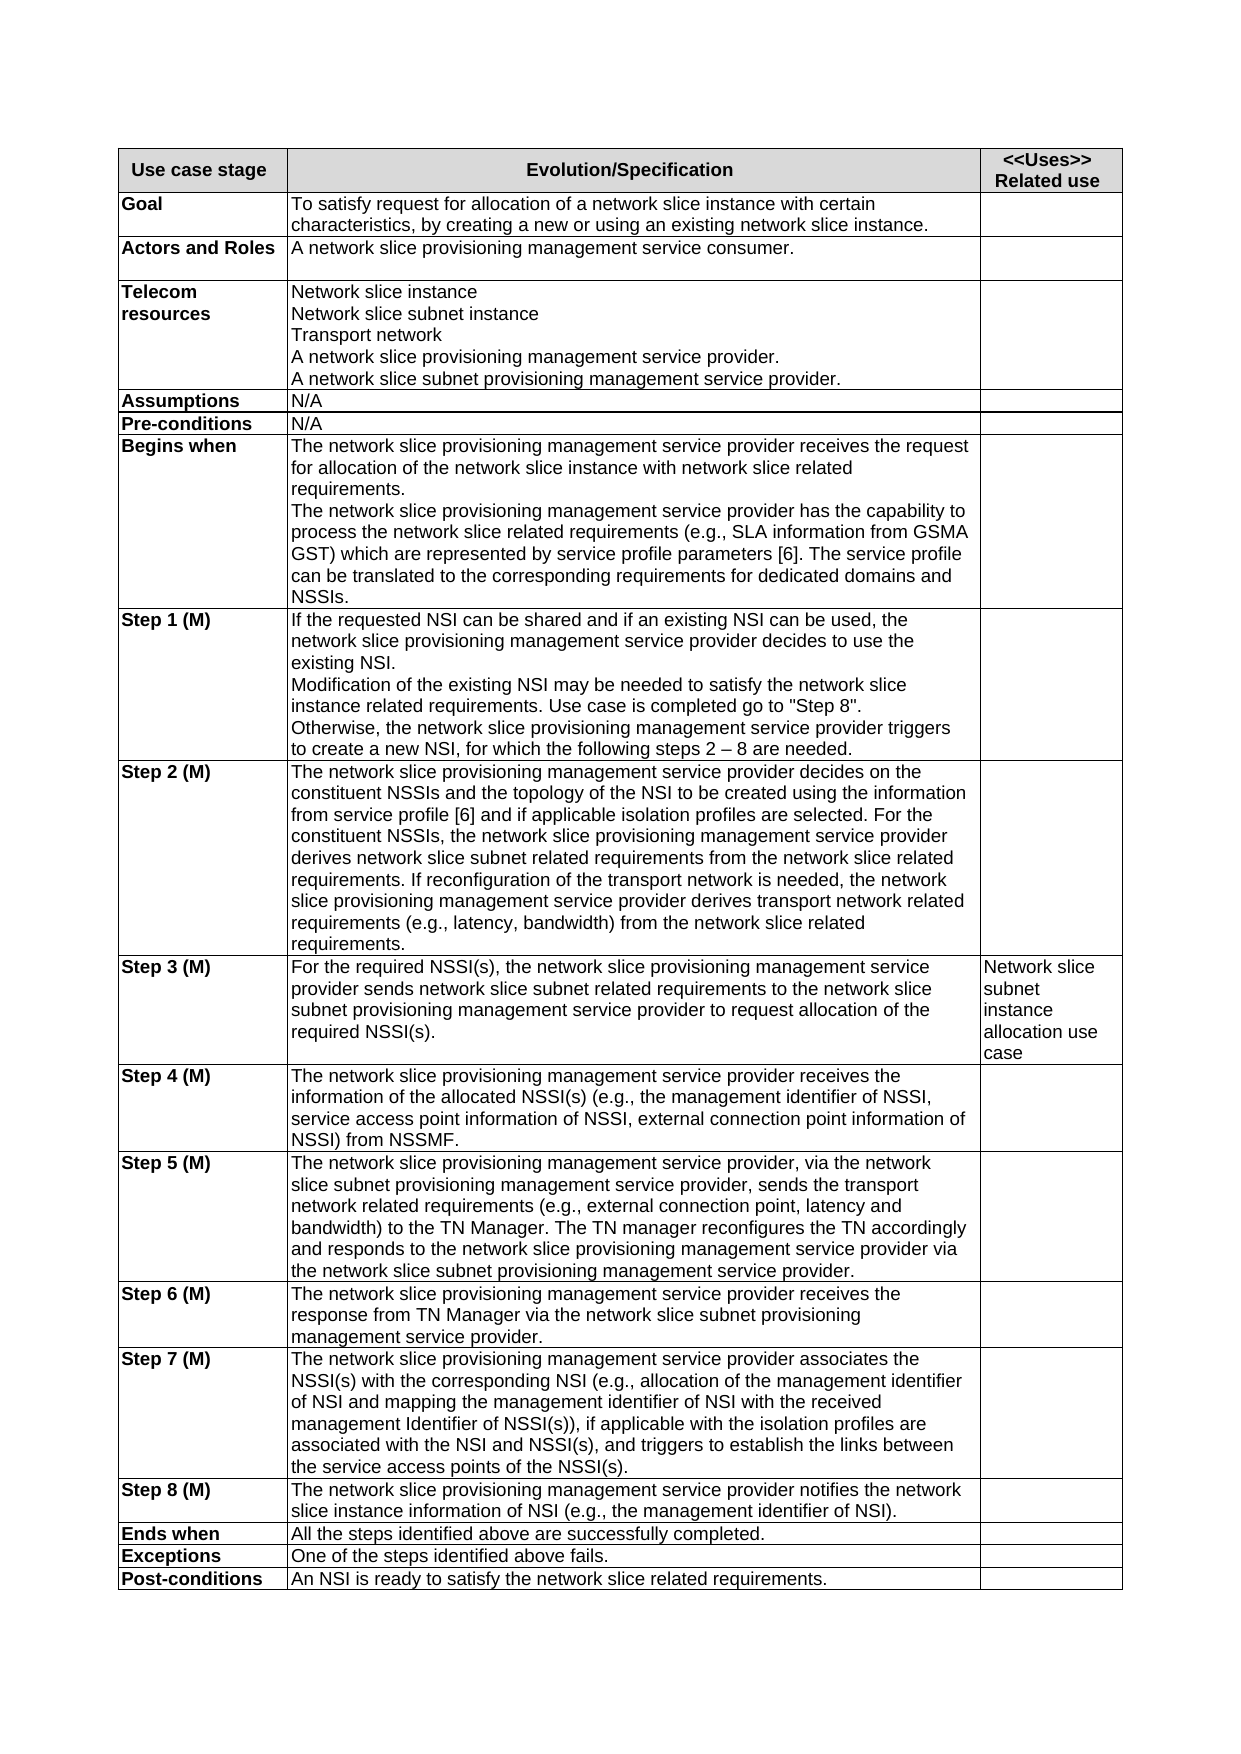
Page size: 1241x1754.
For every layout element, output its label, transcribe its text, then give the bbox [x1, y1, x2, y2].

table_cell Post-conditions [119, 1568, 287, 1589]
table_cell One of the steps identified above fails. [288, 1545, 980, 1567]
table_cell [981, 237, 1122, 280]
table_cell [981, 1065, 1122, 1151]
table_header Evolution/Specification [288, 149, 980, 192]
table_cell Step 7 (M) [119, 1348, 287, 1477]
table_cell [981, 413, 1122, 434]
table_cell [981, 1348, 1122, 1477]
table_cell [981, 761, 1122, 955]
table_cell Assumptions [119, 390, 287, 411]
table_cell An NSI is ready to satisfy the network slice related requirements. [288, 1568, 980, 1589]
table_cell Goal [119, 193, 287, 236]
table_cell Begins when [119, 435, 287, 608]
table_cell [981, 1545, 1122, 1567]
table_cell [981, 1282, 1122, 1347]
table_cell The network slice provisioning management service provider associates the NSSI(s) with the corresponding NSI (e.g., allocation of the management identifier of NSI and mapping the management identifier of NSI with the received management Identifier of NSSI(s)), if applicable with the isolation profiles are associated with the NSI and NSSI(s), and triggers to establish the links between the service access points of the NSSI(s). [288, 1348, 980, 1477]
table_cell [981, 1152, 1122, 1281]
table_cell Telecom resources [119, 281, 287, 389]
table_cell Step 6 (M) [119, 1282, 287, 1347]
table_cell N/A [288, 413, 980, 434]
table_cell The network slice provisioning management service provider, via the network slice subnet provisioning management service provider, sends the transport network related requirements (e.g., external connection point, latency and bandwidth) to the TN Manager. The TN manager reconfigures the TN accordingly and responds to the network slice provisioning management service provider via the network slice subnet provisioning management service provider. [288, 1152, 980, 1281]
table_cell A network slice provisioning management service consumer. [288, 237, 980, 280]
table_cell [981, 281, 1122, 389]
table_cell [981, 435, 1122, 608]
table_cell The network slice provisioning management service provider decides on the constituent NSSIs and the topology of the NSI to be created using the information from service profile [6] and if applicable isolation profiles are selected. For the constituent NSSIs, the network slice provisioning management service provider derives network slice subnet related requirements from the network slice related requirements. If reconfiguration of the transport network is needed, the network slice provisioning management service provider derives transport network related requirements (e.g., latency, bandwidth) from the network slice related requirements. [288, 761, 980, 955]
table_cell [981, 609, 1122, 759]
table_cell [981, 1568, 1122, 1589]
table_cell The network slice provisioning management service provider receives the response from TN Manager via the network slice subnet provisioning management service provider. [288, 1282, 980, 1347]
table_cell [981, 193, 1122, 236]
table_cell Step 1 (M) [119, 609, 287, 759]
table_cell [981, 1523, 1122, 1544]
table_cell Step 5 (M) [119, 1152, 287, 1281]
table_cell If the requested NSI can be shared and if an existing NSI can be used, the network slice provisioning management service provider decides to use the existing NSI. Modification of the existing NSI may be needed to satisfy the network slice instance related requirements. Use case is completed go to "Step 8". Otherwise, the network slice provisioning management service provider triggers to create a new NSI, for which the following steps 2 – 8 are needed. [288, 609, 980, 759]
table_cell The network slice provisioning management service provider receives the request for allocation of the network slice instance with network slice related requirements. The network slice provisioning management service provider has the capability to process the network slice related requirements (e.g., SLA information from GSMA GST) which are represented by service profile parameters [6]. The service profile can be translated to the corresponding requirements for dedicated domains and NSSIs. [288, 435, 980, 608]
table_cell For the required NSSI(s), the network slice provisioning management service provider sends network slice subnet related requirements to the network slice subnet provisioning management service provider to request allocation of the required NSSI(s). [288, 956, 980, 1063]
table_cell Pre-conditions [119, 413, 287, 434]
table_cell To satisfy request for allocation of a network slice instance with certain characteristics, by creating a new or using an existing network slice instance. [288, 193, 980, 236]
table_cell [981, 1479, 1122, 1522]
table_cell Network slice instance Network slice subnet instance Transport network A network slice provisioning management service provider. A network slice subnet provisioning management service provider. [288, 281, 980, 389]
table_cell The network slice provisioning management service provider notifies the network slice instance information of NSI (e.g., the management identifier of NSI). [288, 1479, 980, 1522]
table_cell Step 4 (M) [119, 1065, 287, 1151]
table_header <<Uses>> Related use [981, 149, 1122, 192]
table_cell Ends when [119, 1523, 287, 1544]
table_cell Actors and Roles [119, 237, 287, 280]
table_cell N/A [288, 390, 980, 411]
table_cell The network slice provisioning management service provider receives the information of the allocated NSSI(s) (e.g., the management identifier of NSSI, service access point information of NSSI, external connection point information of NSSI) from NSSMF. [288, 1065, 980, 1151]
table_cell Step 8 (M) [119, 1479, 287, 1522]
table_cell Network slice subnet instance allocation use case [981, 956, 1122, 1063]
table_cell [981, 390, 1122, 411]
table_header Use case stage [119, 149, 287, 192]
table_cell All the steps identified above are successfully completed. [288, 1523, 980, 1544]
table_cell Step 2 (M) [119, 761, 287, 955]
table_cell Step 3 (M) [119, 956, 287, 1063]
table_cell Exceptions [119, 1545, 287, 1567]
